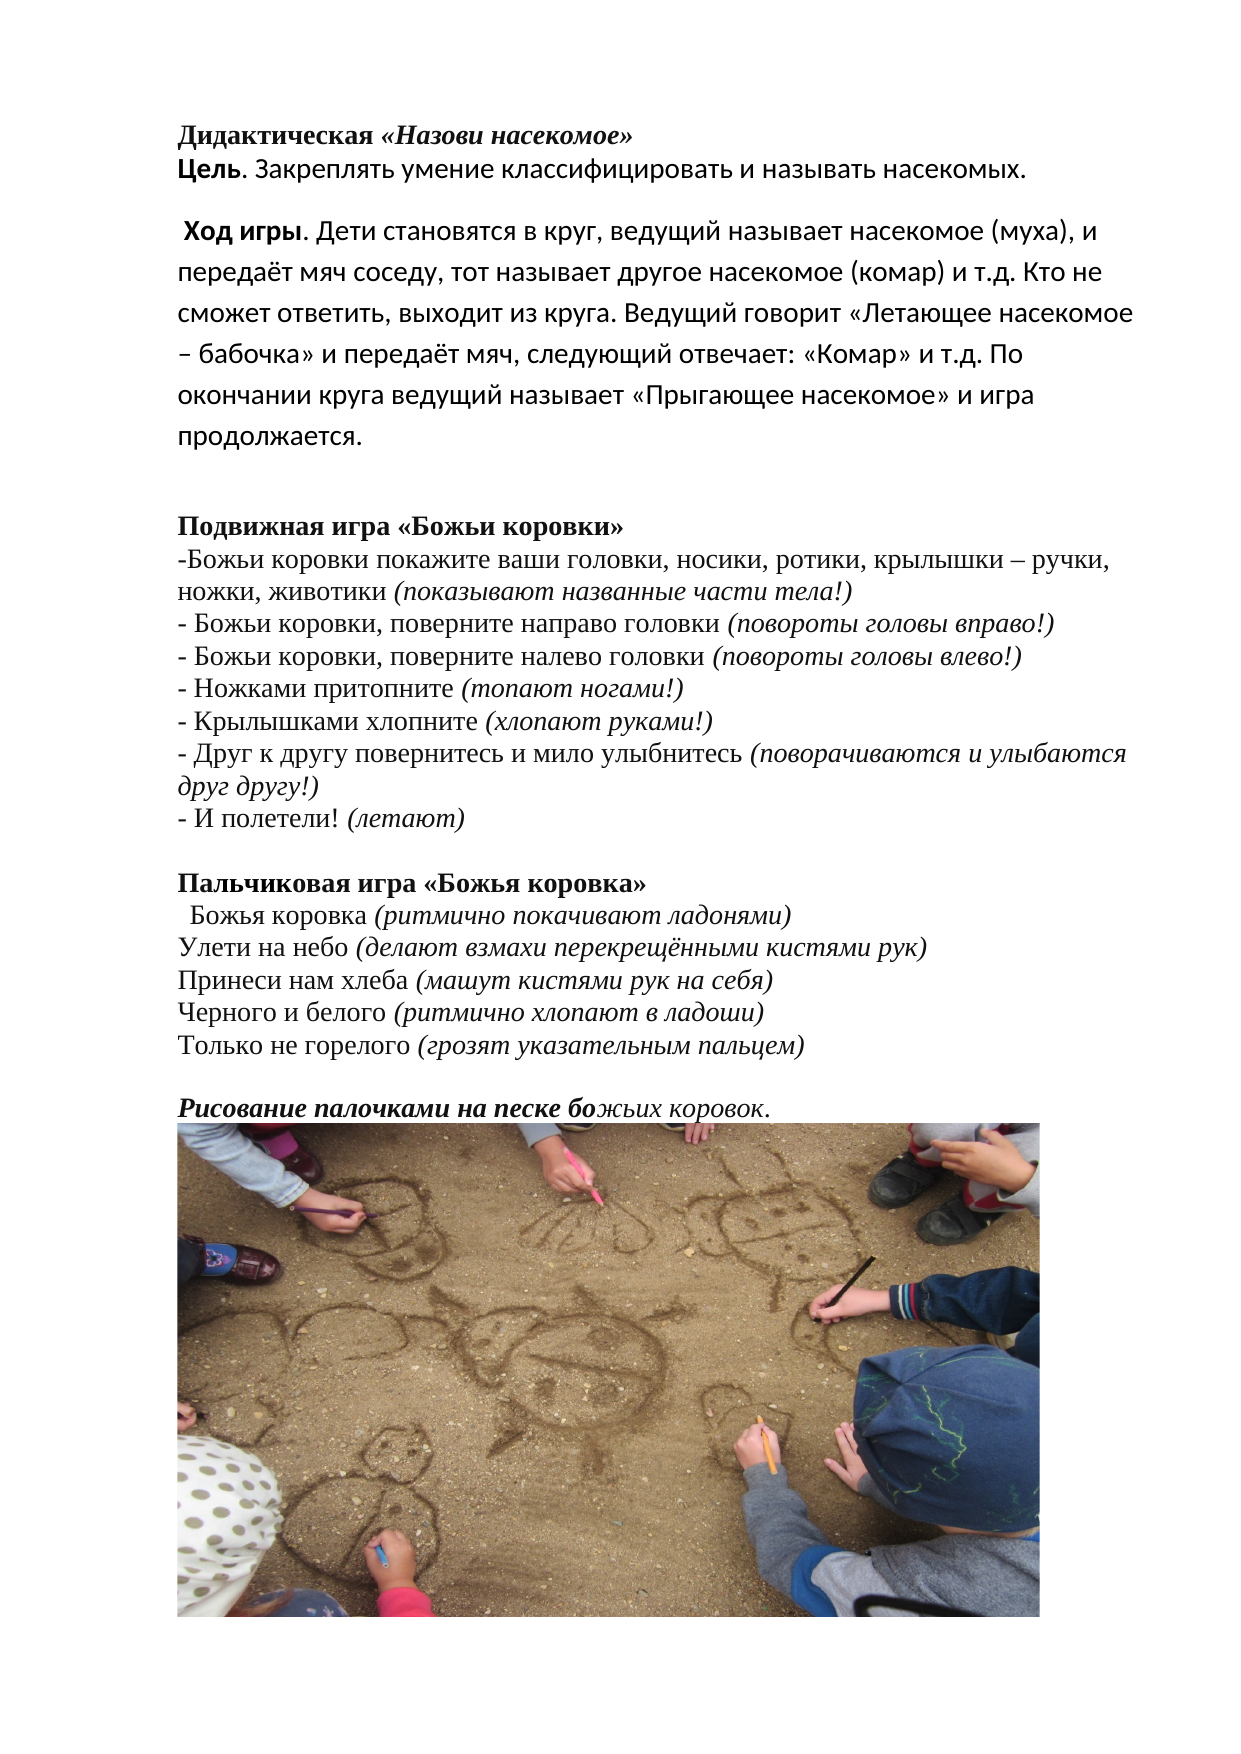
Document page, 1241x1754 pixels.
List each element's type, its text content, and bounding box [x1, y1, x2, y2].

text - Божьи коровки, поверните налево головки (повороты головы влево!) [177, 639, 1152, 671]
text Божья коровка (ритмично покачивают ладонями) [177, 898, 1152, 931]
text Цель. Закреплять умение классифицировать и называть насекомых. [177, 151, 1152, 186]
text Черного и белого (ритмично хлопают в ладоши) [177, 995, 1152, 1028]
text Пальчиковая игра «Божья коровка» [177, 866, 1152, 898]
text - И полетели! (летают) [177, 801, 1152, 833]
text Дидактическая «Назови насекомое» [177, 118, 1152, 151]
text Ход игры. Дети становятся в круг, ведущий называет насекомое (муха), и передаёт мяч соседу, тот называет другое насекомое (комар) и т.д. Кто не сможет ответить, выходит из круга. Ведущий говорит «Летающее насекомое – бабочка» и передаёт мяч, следующий отвечает: «Комар» и т.д. По окончании круга ведущий называет «Прыгающее насекомое» и игра продолжается. [177, 212, 1152, 453]
text Рисование палочками на песке божьих коровок. [177, 1091, 1152, 1123]
text Только не горелого (грозят указательным пальцем) [177, 1028, 1152, 1060]
text Подвижная игра «Божьи коровки» [177, 509, 1152, 542]
picture [177, 1123, 1040, 1617]
text Принеси нам хлеба (машут кистями рук на себя) [177, 963, 1152, 995]
text - Крылышками хлопните (хлопают руками!) [177, 704, 1152, 736]
text - Ножками притопните (топают ногами!) [177, 671, 1152, 704]
text -Божьи коровки покажите ваши головки, носики, ротики, крылышки – ручки, ножки, животики (показывают названные части тела!) [177, 542, 1152, 607]
text Улети на небо (делают взмахи перекрещёнными кистями рук) [177, 931, 1152, 963]
text - Божьи коровки, поверните направо головки (повороты головы вправо!) [177, 607, 1152, 639]
text - Друг к другу повернитесь и мило улыбнитесь (поворачиваются и улыбаются друг другу!) [177, 736, 1152, 801]
